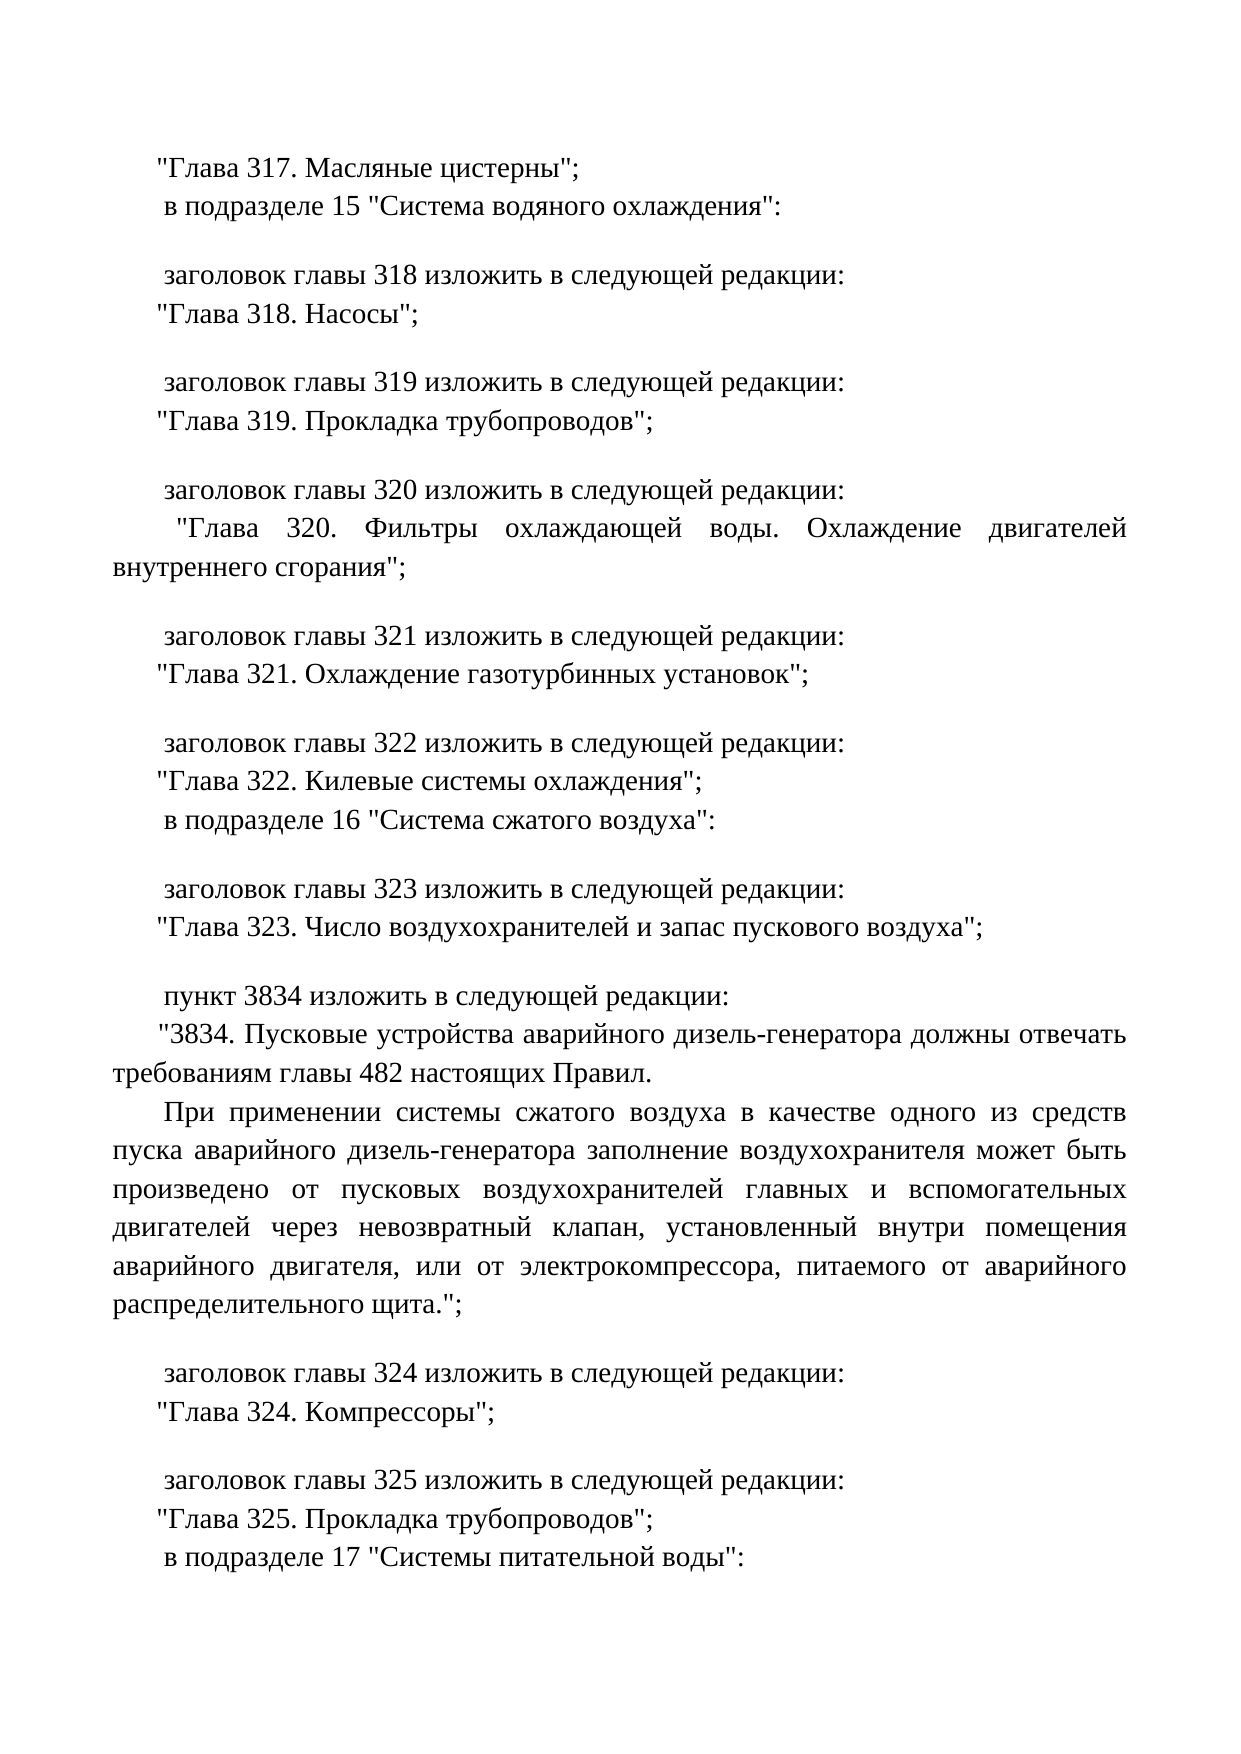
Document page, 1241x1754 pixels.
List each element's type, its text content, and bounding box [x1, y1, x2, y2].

text "3834. Пусковые устройства аварийного дизель-генератора должны отвечать требованиям главы 482 настоящих Правил. [112, 1017, 1128, 1089]
text "Глава 317. Масляные цистерны"; [112, 150, 1128, 183]
text "Глава 324. Компрессоры"; [112, 1394, 1128, 1427]
text заголовок главы 321 изложить в следующей редакции: [112, 618, 1128, 651]
text "Глава 321. Охлаждение газотурбинных установок"; [112, 656, 1128, 690]
text заголовок главы 320 изложить в следующей редакции: [112, 472, 1128, 505]
text "Глава 320. Фильтры охлаждающей воды. Охлаждение двигателей внутреннего сгорания"; [112, 510, 1128, 582]
text заголовок главы 324 изложить в следующей редакции: [112, 1355, 1128, 1389]
text в подразделе 17 "Системы питательной воды": [112, 1539, 1128, 1573]
text заголовок главы 323 изложить в следующей редакции: [112, 871, 1128, 904]
text заголовок главы 318 изложить в следующей редакции: [112, 257, 1128, 291]
text пункт 3834 изложить в следующей редакции: [112, 978, 1128, 1012]
text "Глава 323. Число воздухохранителей и запас пускового воздуха"; [112, 909, 1128, 943]
text заголовок главы 325 изложить в следующей редакции: [112, 1462, 1128, 1496]
text "Глава 318. Насосы"; [112, 296, 1128, 329]
text в подразделе 15 "Система водяного охлаждения": [112, 188, 1128, 222]
text "Глава 325. Прокладка трубопроводов"; [112, 1501, 1128, 1534]
text заголовок главы 322 изложить в следующей редакции: [112, 725, 1128, 758]
text "Глава 322. Килевые системы охлаждения"; [112, 763, 1128, 797]
text "Глава 319. Прокладка трубопроводов"; [112, 403, 1128, 437]
text в подразделе 16 "Система сжатого воздуха": [112, 802, 1128, 836]
text заголовок главы 319 изложить в следующей редакции: [112, 364, 1128, 398]
text При применении системы сжатого воздуха в качестве одного из средств пуска аварийного дизель-генератора заполнение воздухохранителя может быть произведено от пусковых воздухохранителей главных и вспомогательных двигателей через невозвратный клапан, установленный внутри помещения аварийного двигателя, или от электрокомпрессора, питаемого от аварийного распределительного щита."; [112, 1094, 1128, 1320]
